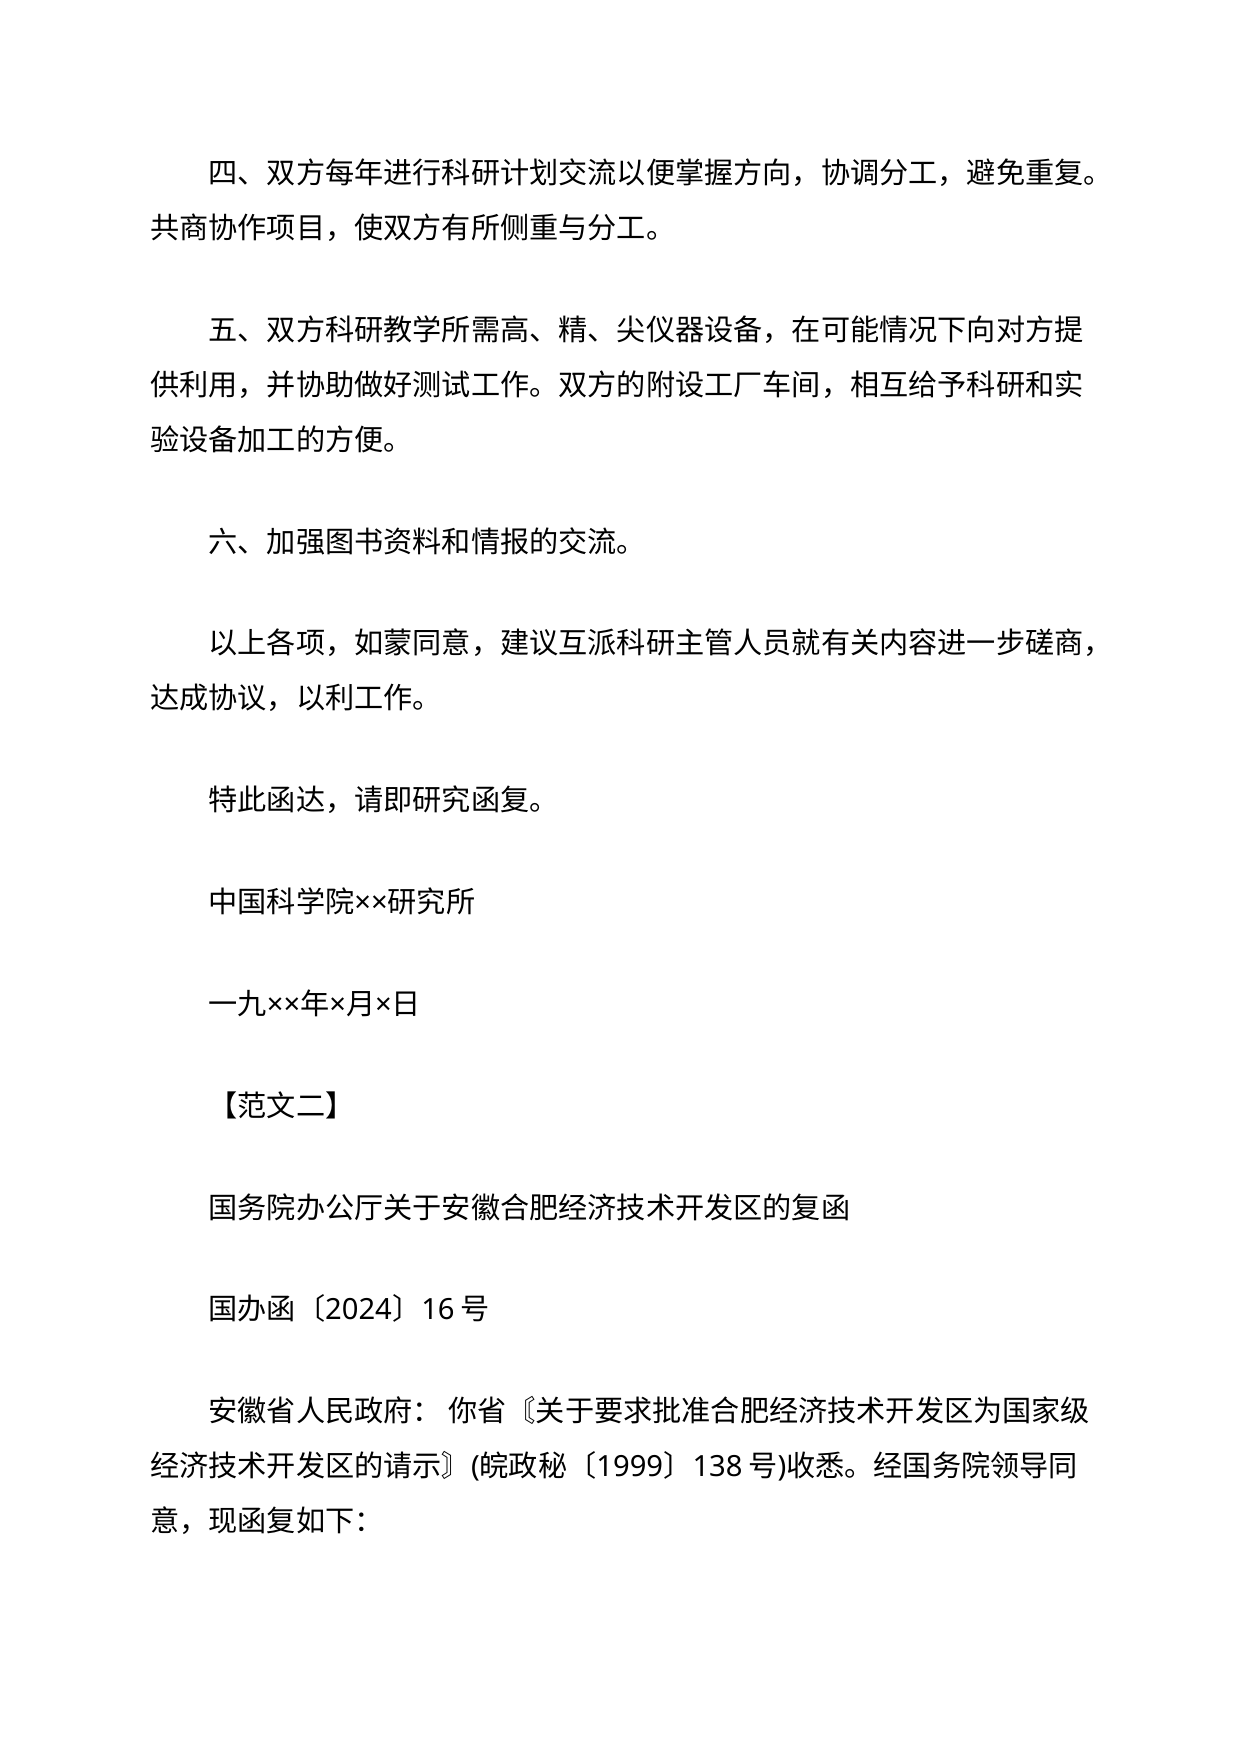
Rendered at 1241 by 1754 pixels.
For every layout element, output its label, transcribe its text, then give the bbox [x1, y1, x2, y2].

text 【范文二】 [150, 1082, 1090, 1125]
text 一九××年×月×日 [150, 980, 1090, 1023]
text 国办函〔2024〕16号 [150, 1286, 1090, 1328]
text 四、双方每年进行科研计划交流以便掌握方向，协调分工，避免重复。共商协作项目，使双方有所侧重与分工。 [150, 150, 1090, 247]
text 以上各项，如蒙同意，建议互派科研主管人员就有关内容进一步磋商，达成协议，以利工作。 [150, 620, 1090, 717]
text 五、双方科研教学所需高、精、尖仪器设备，在可能情况下向对方提供利用，并协助做好测试工作。双方的附设工厂车间，相互给予科研和实验设备加工的方便。 [150, 307, 1090, 459]
text 安徽省人民政府： 你省〘关于要求批准合肥经济技术开发区为国家级经济技术开发区的请示〙(皖政秘〔1999〕138号)收悉。经国务院领导同意，现函复如下： [150, 1388, 1090, 1540]
text 六、加强图书资料和情报的交流。 [150, 518, 1090, 561]
text 国务院办公厅关于安徽合肥经济技术开发区的复函 [150, 1184, 1090, 1226]
text 特此函达，请即研究函复。 [150, 777, 1090, 819]
text 中国科学院××研究所 [150, 878, 1090, 921]
